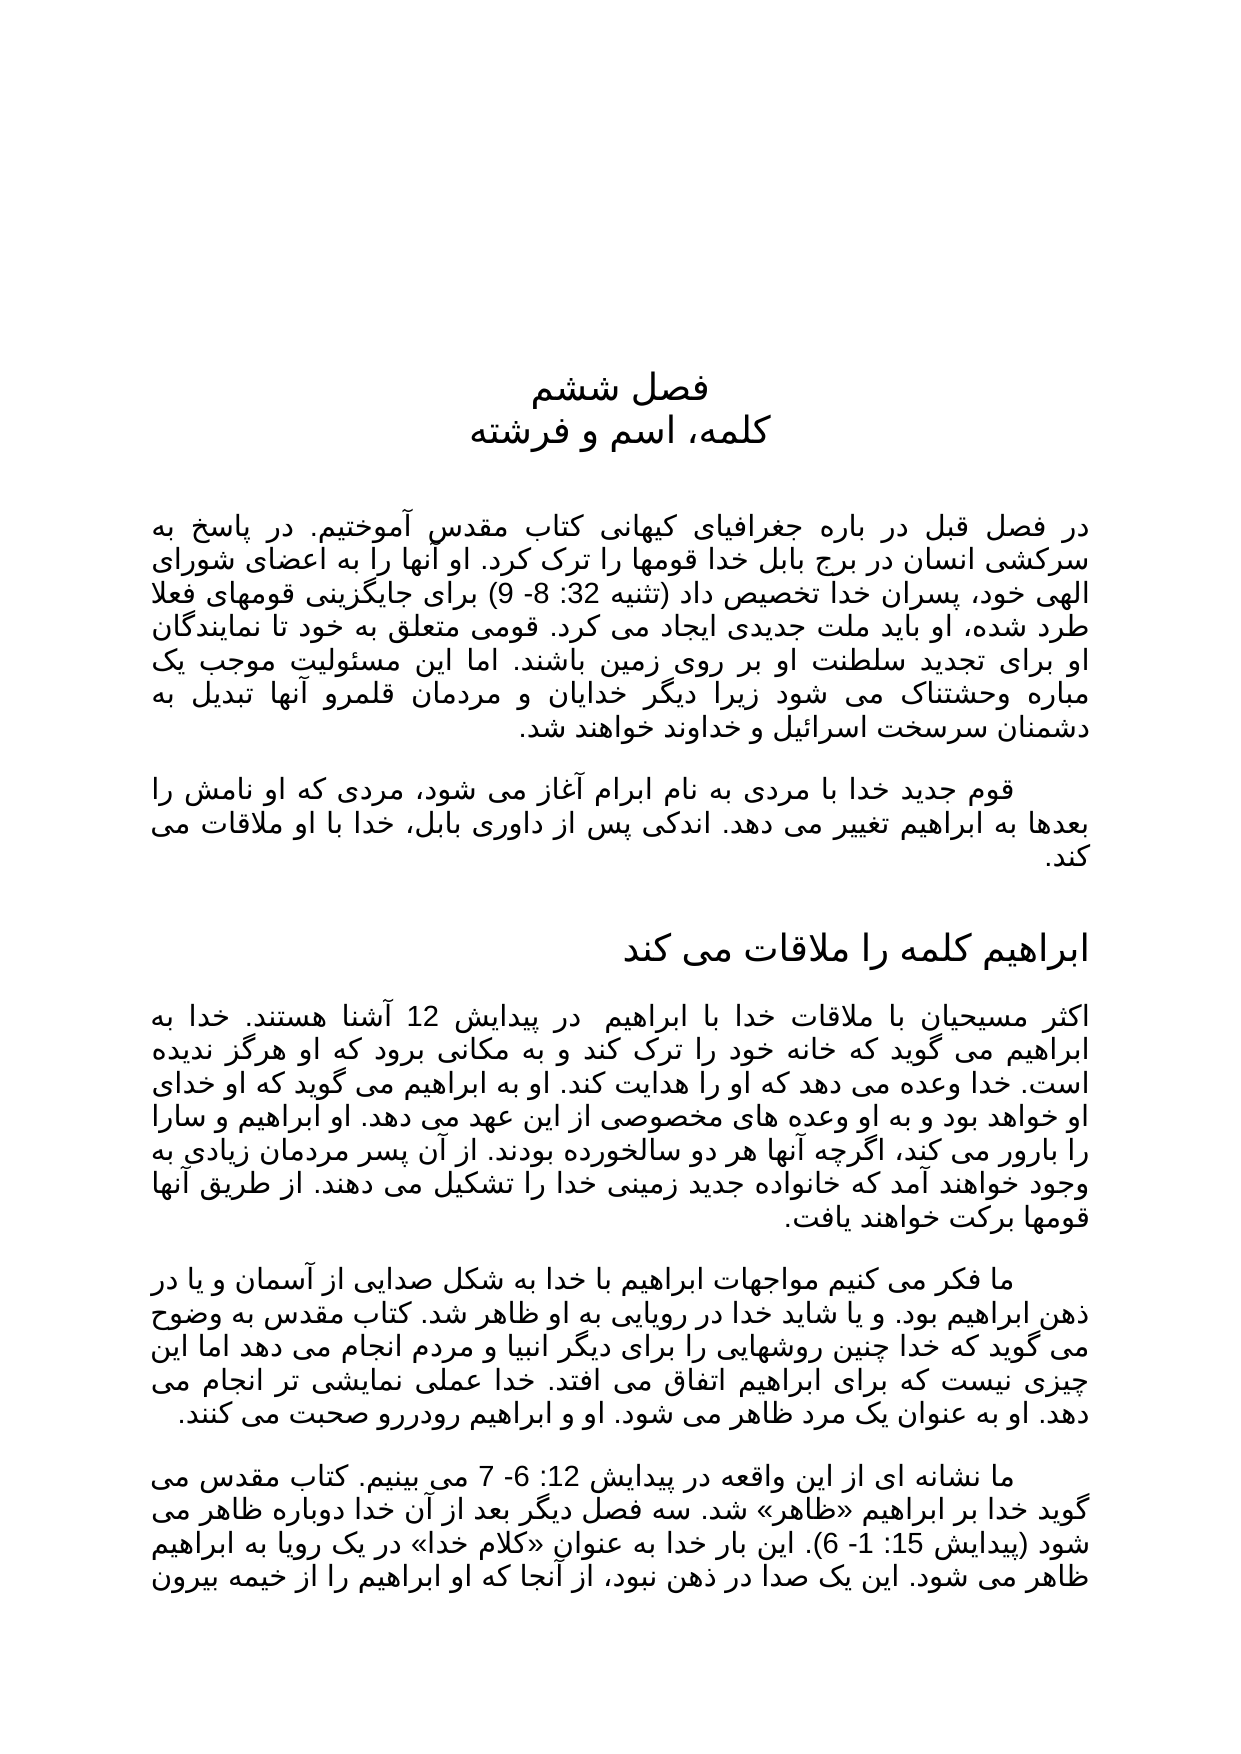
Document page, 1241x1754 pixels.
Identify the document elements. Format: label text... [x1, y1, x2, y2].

text قوم جدید خدا با مردی به نام ابرام آغاز می شود، مردی که او نامش را بعدها به ابراهیم تغییر می دهد. اندکی پس از داوری بابل، خدا با او ملاقات می کند. [150, 772, 1090, 873]
text ما فکر می کنیم مواجهات ابراهیم با خدا به شکل صدایی از آسمان و یا در ذهن ابراهیم بود. و یا شاید خدا در رویایی به او ظاهر شد. کتاب مقدس به وضوح می گوید که خدا چنین روشهایی را برای دیگر انبیا و مردم انجام می دهد اما این چیزی نیست که برای ابراهیم اتفاق می افتد. خدا عملی نمایشی تر انجام می دهد. او به عنوان یک مرد ظاهر می شود. او و ابراهیم رودررو صحبت می کنند. [150, 1262, 1090, 1430]
text اکثر مسیحیان با ملاقات خدا با ابراهیم در پیدایش 12 آشنا هستند. خدا به ابراهیم می گوید که خانه خود را ترک کند و به مکانی برود که او هرگز ندیده است. خدا وعده می دهد که او را هدایت کند. او به ابراهیم می گوید که او خدای او خواهد بود و به او وعده های مخصوصی از این عهد می دهد. او ابراهیم و سارا را بارور می کند، اگرچه آنها هر دو سالخورده بودند. از آن پسر مردمان زیادی به وجود خواهند آمد که خانواده جدید زمینی خدا را تشکیل می دهند. از طریق آنها قومها برکت خواهند یافت. [150, 998, 1090, 1233]
text در فصل قبل در باره جغرافیای کیهانی کتاب مقدس آموختیم. در پاسخ به سرکشی انسان در برج بابل خدا قومها را ترک کرد. او آنها را به اعضای شورای الهی خود، پسران خدا تخصیص داد (تثنیه 32: 8- 9) برای جایگزینی قومهای فعلا طرد شده، او باید ملت جدیدی ایجاد می کرد. قومی متعلق به خود تا نمایندگان او برای تجدید سلطنت او بر روی زمین باشند. اما این مسئولیت موجب یک مباره وحشتناک می شود زیرا دیگر خدایان و مردمان قلمرو آنها تبدیل به دشمنان سرسخت اسرائیل و خداوند خواهند شد. [150, 509, 1090, 743]
text فصل ششم [150, 365, 1090, 408]
text کلمه، اسم و فرشته [150, 408, 1090, 451]
text ابراهیم کلمه را ملاقات می کند [150, 927, 1090, 970]
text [150, 1458, 1090, 1593]
